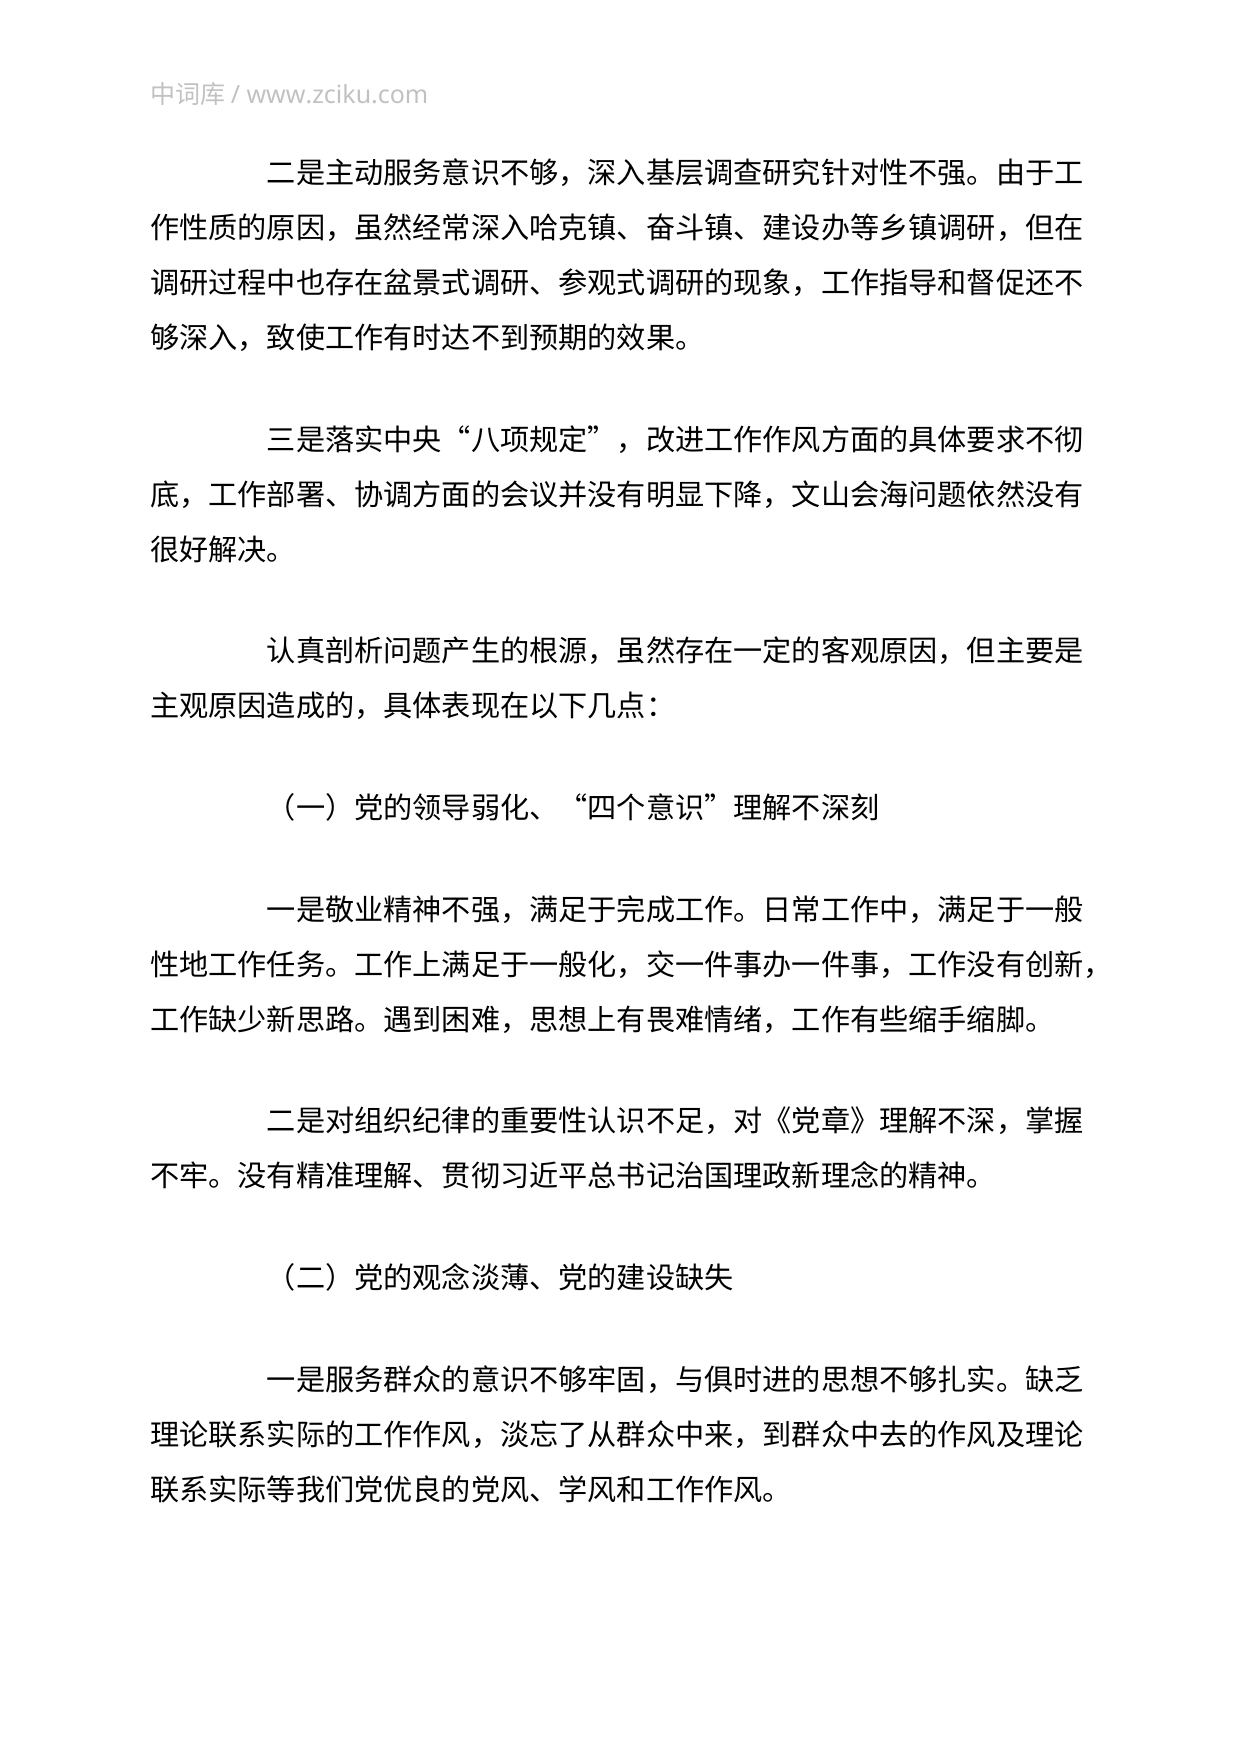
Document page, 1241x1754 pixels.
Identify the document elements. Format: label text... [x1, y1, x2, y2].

text 二是主动服务意识不够，深入基层调查研究针对性不强。由于工作性质的原因，虽然经常深入哈克镇、奋斗镇、建设办等乡镇调研，但在调研过程中也存在盆景式调研、参观式调研的现象，工作指导和督促还不够深入，致使工作有时达不到预期的效果。 [150, 150, 1090, 357]
text 三是落实中央“八项规定”，改进工作作风方面的具体要求不彻底，工作部署、协调方面的会议并没有明显下降，文山会海问题依然没有很好解决。 [150, 416, 1090, 568]
text 二是对组织纪律的重要性认识不足，对《党章》理解不深，掌握不牢。没有精准理解、贯彻习近平总书记治国理政新理念的精神。 [150, 1098, 1090, 1195]
text 认真剖析问题产生的根源，虽然存在一定的客观原因，但主要是主观原因造成的，具体表现在以下几点： [150, 628, 1090, 725]
text （二）党的观念淡薄、党的建设缺失 [150, 1255, 1090, 1297]
text 一是敬业精神不强，满足于完成工作。日常工作中，满足于一般性地工作任务。工作上满足于一般化，交一件事办一件事，工作没有创新，工作缺少新思路。遇到困难，思想上有畏难情绪，工作有些缩手缩脚。 [150, 886, 1090, 1038]
text 一是服务群众的意识不够牢固，与俱时进的思想不够扎实。缺乏理论联系实际的工作作风，淡忘了从群众中来，到群众中去的作风及理论联系实际等我们党优良的党风、学风和工作作风。 [150, 1356, 1090, 1508]
text （一）党的领导弱化、“四个意识”理解不深刻 [150, 785, 1090, 827]
